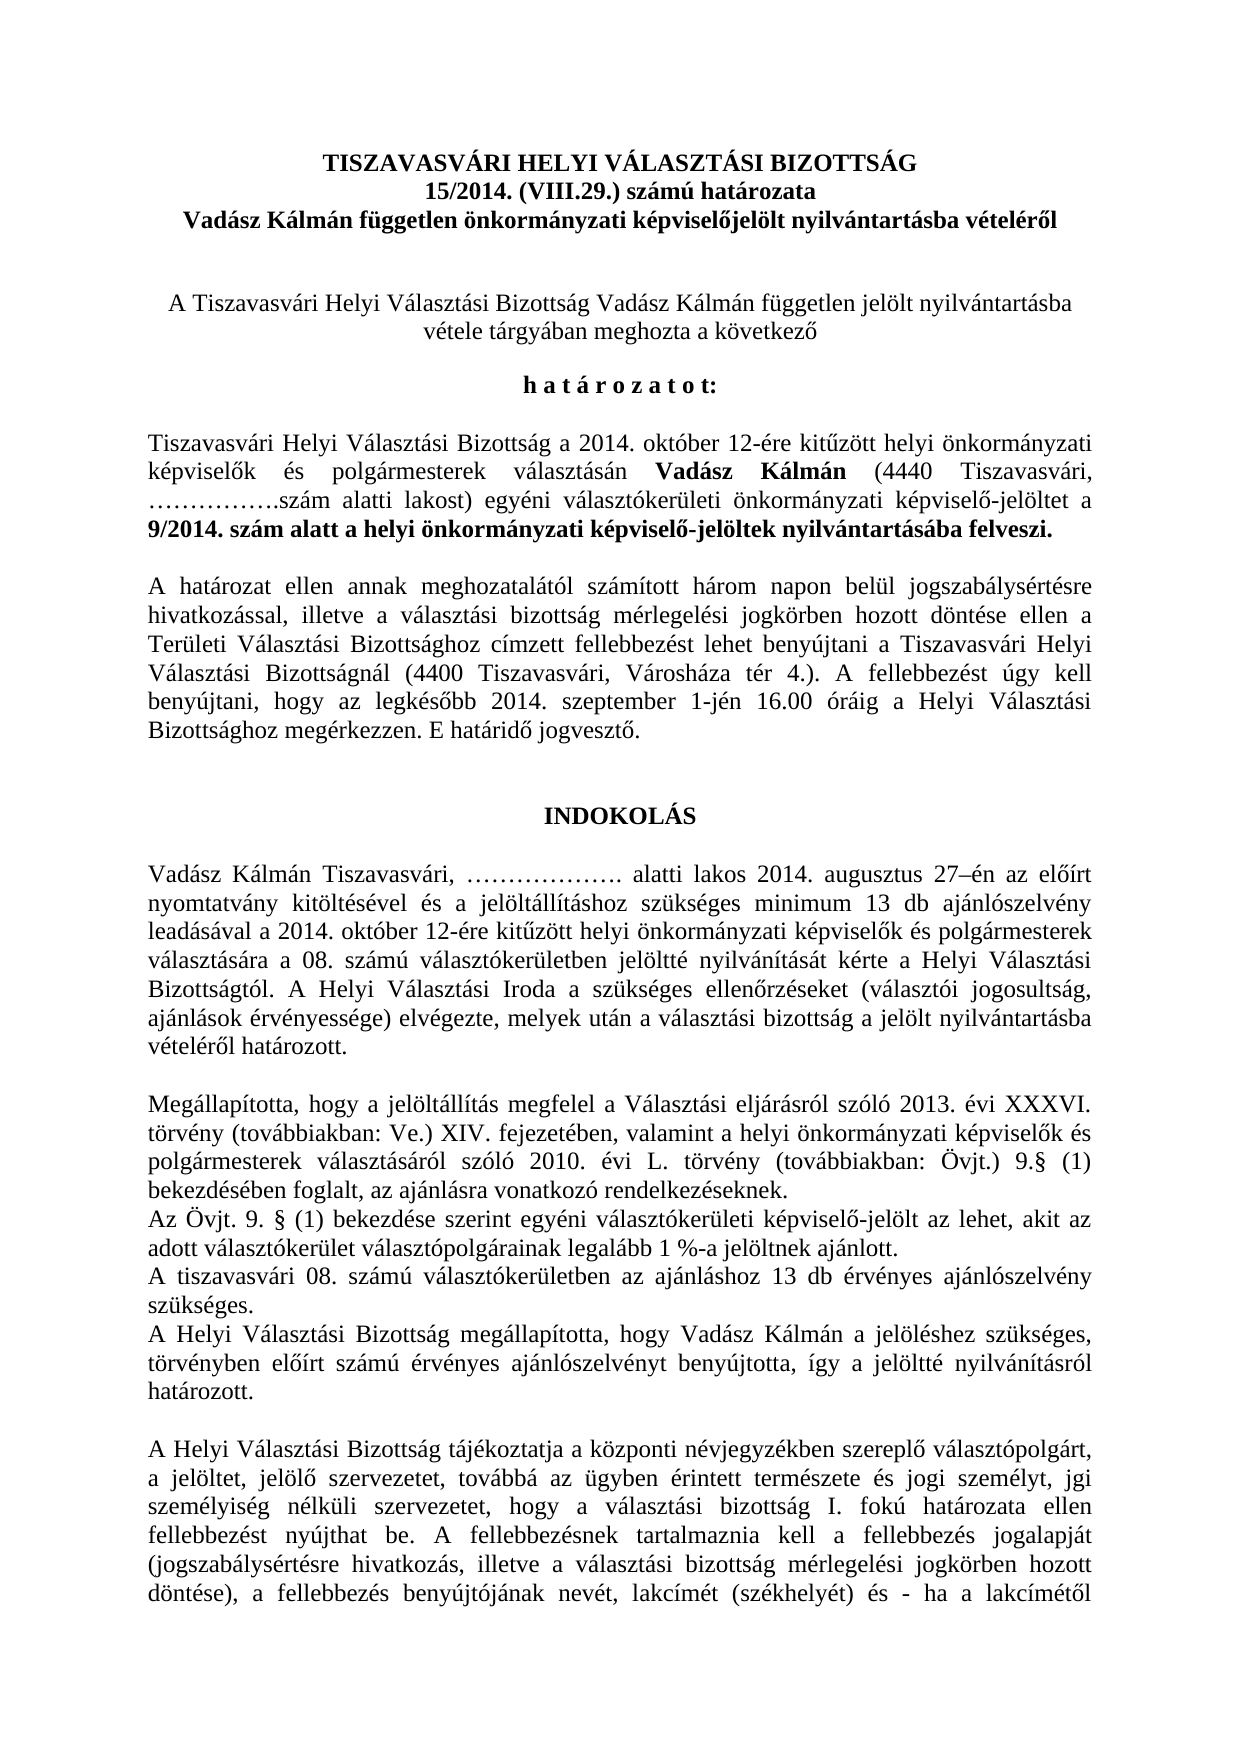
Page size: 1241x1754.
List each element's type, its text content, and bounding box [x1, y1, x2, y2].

text A Helyi Választási Bizottság megállapította, hogy Vadász Kálmán a jelöléshez szükséges, törvényben előírt számú érvényes ajánlószelvényt benyújtotta, így a jelöltté nyilvánításról határozott. [148, 1319, 1093, 1405]
text A Tiszavasvári Helyi Választási Bizottság Vadász Kálmán független jelölt nyilvántartásba vétele tárgyában meghozta a következő [148, 288, 1093, 345]
text INDOKOLÁS [148, 801, 1093, 830]
text Vadász Kálmán Tiszavasvári, ………………. alatti lakos 2014. augusztus 27–én az előírt nyomtatvány kitöltésével és a jelöltállításhoz szükséges minimum 13 db ajánlószelvény leadásával a 2014. október 12-ére kitűzött helyi önkormányzati képviselők és polgármesterek választására a 08. számú választókerületben jelöltté nyilvánítását kérte a Helyi Választási Bizottságtól. A Helyi Választási Iroda a szükséges ellenőrzéseket (választói jogosultság, ajánlások érvényessége) elvégezte, melyek után a választási bizottság a jelölt nyilvántartásba vételéről határozott. [148, 859, 1093, 1060]
text Megállapította, hogy a jelöltállítás megfelel a Választási eljárásról szóló 2013. évi XXXVI. törvény (továbbiakban: Ve.) XIV. fejezetében, valamint a helyi önkormányzati képviselők és polgármesterek választásáról szóló 2010. évi L. törvény (továbbiakban: Övjt.) 9.§ (1) bekezdésében foglalt, az ajánlásra vonatkozó rendelkezéseknek. [148, 1089, 1093, 1204]
text h a t á r o z a t o t: [148, 370, 1093, 399]
text Az Övjt. 9. § (1) bekezdése szerint egyéni választókerületi képviselő-jelölt az lehet, akit az adott választókerület választópolgárainak legalább 1 %-a jelöltnek ajánlott. [148, 1204, 1093, 1261]
text TISZAVASVÁRI HELYI VÁLASZTÁSI BIZOTTSÁG [148, 148, 1093, 176]
text A határozat ellen annak meghozatalától számított három napon belül jogszabálysértésre hivatkozással, illetve a választási bizottság mérlegelési jogkörben hozott döntése ellen a Területi Választási Bizottsághoz címzett fellebbezést lehet benyújtani a Tiszavasvári Helyi Választási Bizottságnál (4400 Tiszavasvári, Városháza tér 4.). A fellebbezést úgy kell benyújtani, hogy az legkésőbb 2014. szeptember 1-jén 16.00 óráig a Helyi Választási Bizottsághoz megérkezzen. E határidő jogvesztő. [148, 571, 1093, 744]
text A tiszavasvári 08. számú választókerületben az ajánláshoz 13 db érvényes ajánlószelvény szükséges. [148, 1261, 1093, 1319]
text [148, 1434, 1093, 1606]
text Vadász Kálmán független önkormányzati képviselőjelölt nyilvántartásba vételéről [148, 205, 1093, 234]
text 15/2014. (VIII.29.) számú határozata [148, 176, 1093, 205]
text Tiszavasvári Helyi Választási Bizottság a 2014. október 12-ére kitűzött helyi önkormányzati képviselők és polgármesterek választásán Vadász Kálmán (4440 Tiszavasvári, …………….szám alatti lakost) egyéni választókerületi önkormányzati képviselő-jelöltet a 9/2014. szám alatt a helyi önkormányzati képviselő-jelöltek nyilvántartásába felveszi. [148, 428, 1093, 543]
